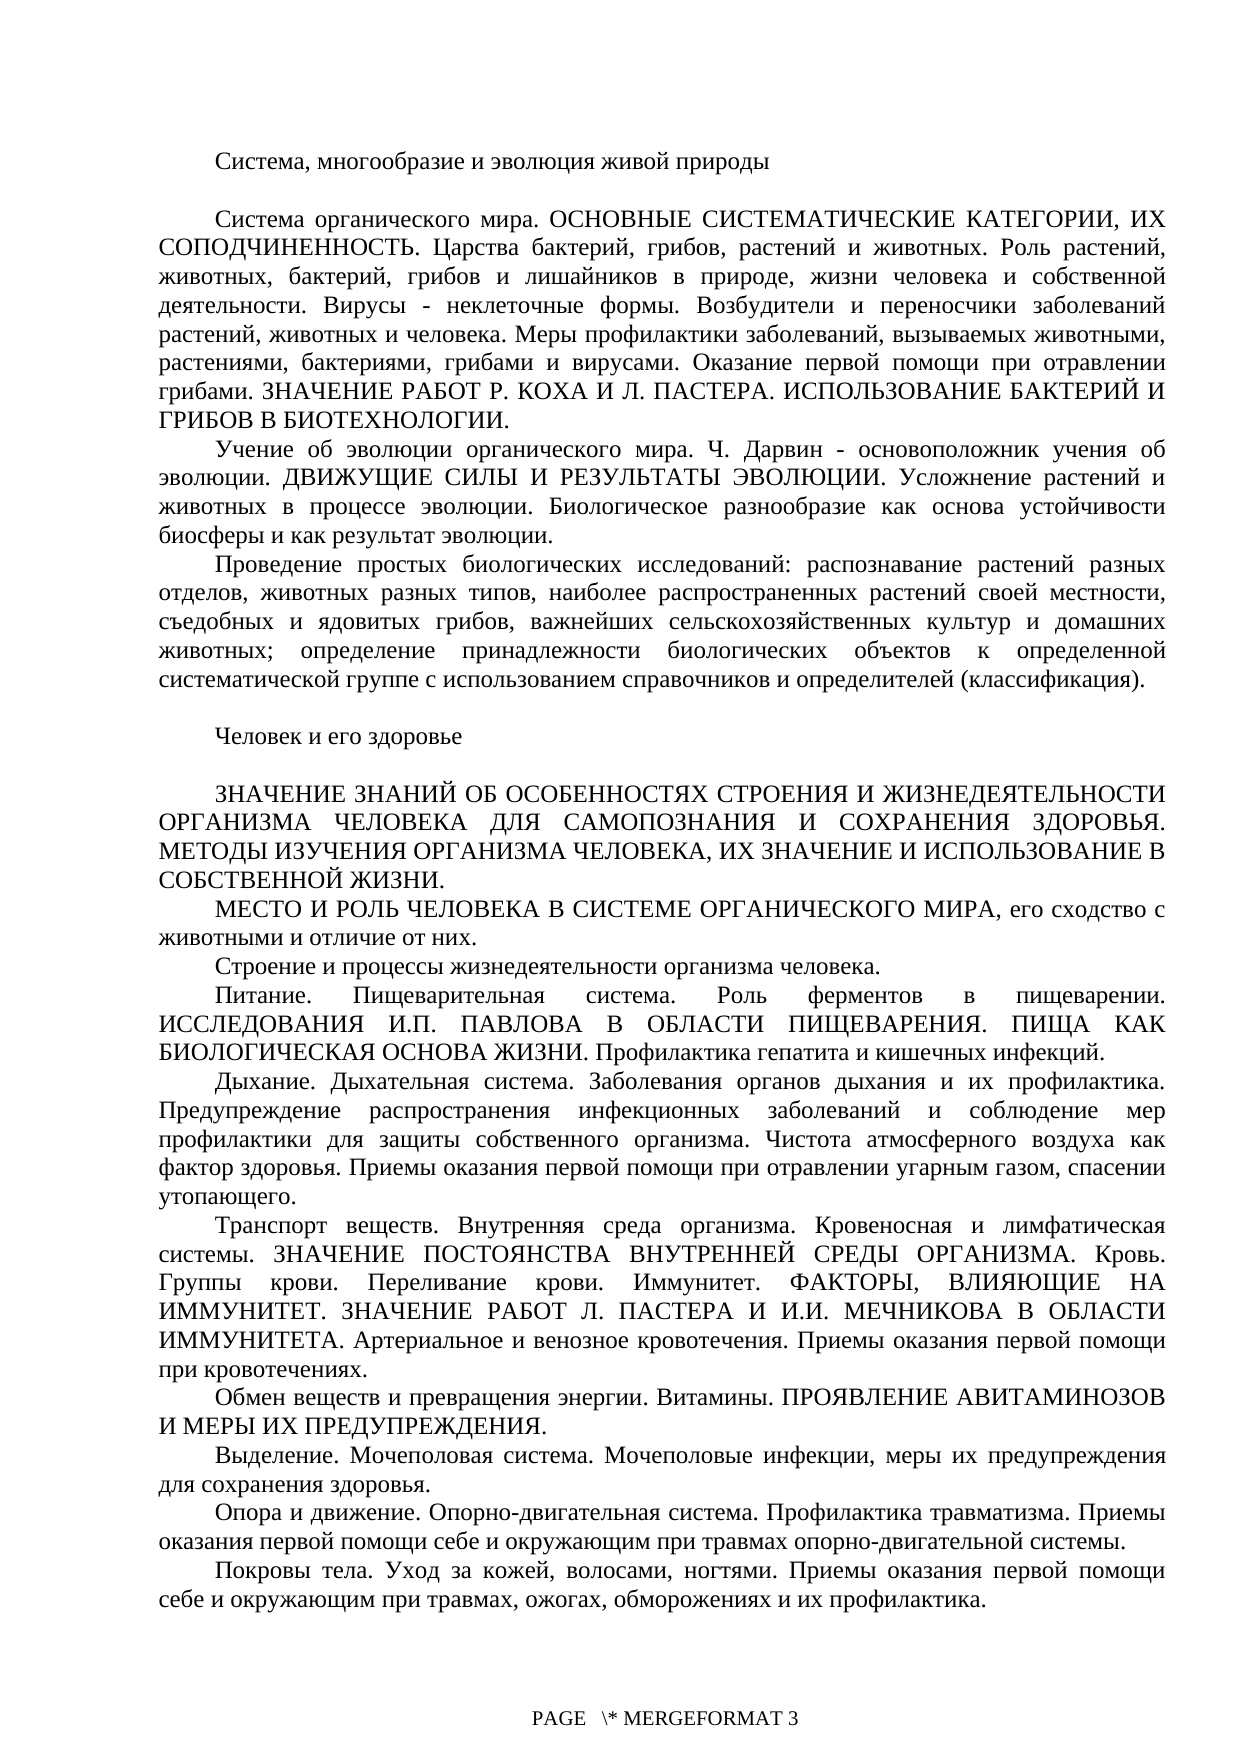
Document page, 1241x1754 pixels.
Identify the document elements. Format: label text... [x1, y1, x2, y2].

text МЕСТО И РОЛЬ ЧЕЛОВЕКА В СИСТЕМЕ ОРГАНИЧЕСКОГО МИРА, его сходство с животными и отличие от них. [158, 894, 1167, 951]
text Строение и процессы жизнедеятельности организма человека. [158, 951, 1167, 980]
text Учение об эволюции органического мира. Ч. Дарвин - основоположник учения об эволюции. ДВИЖУЩИЕ СИЛЫ И РЕЗУЛЬТАТЫ ЭВОЛЮЦИИ. Усложнение растений и животных в процессе эволюции. Биологическое разнообразие как основа устойчивости биосферы и как результат эволюции. [158, 434, 1167, 549]
text Транспорт веществ. Внутренняя среда организма. Кровеносная и лимфатическая системы. ЗНАЧЕНИЕ ПОСТОЯНСТВА ВНУТРЕННЕЙ СРЕДЫ ОРГАНИЗМА. Кровь. Группы крови. Переливание крови. Иммунитет. ФАКТОРЫ, ВЛИЯЮЩИЕ НА ИММУНИТЕТ. ЗНАЧЕНИЕ РАБОТ Л. ПАСТЕРА И И.И. МЕЧНИКОВА В ОБЛАСТИ ИММУНИТЕТА. Артериальное и венозное кровотечения. Приемы оказания первой помощи при кровотечениях. [158, 1210, 1167, 1382]
text Человек и его здоровье [158, 721, 1167, 750]
text Система, многообразие и эволюция живой природы [158, 146, 1167, 175]
text Питание. Пищеварительная система. Роль ферментов в пищеварении. ИССЛЕДОВАНИЯ И.П. ПАВЛОВА В ОБЛАСТИ ПИЩЕВАРЕНИЯ. ПИЩА КАК БИОЛОГИЧЕСКАЯ ОСНОВА ЖИЗНИ. Профилактика гепатита и кишечных инфекций. [158, 980, 1167, 1066]
text Система органического мира. ОСНОВНЫЕ СИСТЕМАТИЧЕСКИЕ КАТЕГОРИИ, ИХ СОПОДЧИНЕННОСТЬ. Царства бактерий, грибов, растений и животных. Роль растений, животных, бактерий, грибов и лишайников в природе, жизни человека и собственной деятельности. Вирусы - неклеточные формы. Возбудители и переносчики заболеваний растений, животных и человека. Меры профилактики заболеваний, вызываемых животными, растениями, бактериями, грибами и вирусами. Оказание первой помощи при отравлении грибами. ЗНАЧЕНИЕ РАБОТ Р. КОХА И Л. ПАСТЕРА. ИСПОЛЬЗОВАНИЕ БАКТЕРИЙ И ГРИБОВ В БИОТЕХНОЛОГИИ. [158, 204, 1167, 434]
text Выделение. Мочеполовая система. Мочеполовые инфекции, меры их предупреждения для сохранения здоровья. [158, 1440, 1167, 1497]
text Покровы тела. Уход за кожей, волосами, ногтями. Приемы оказания первой помощи себе и окружающим при травмах, ожогах, обморожениях и их профилактика. [158, 1555, 1167, 1612]
text Обмен веществ и превращения энергии. Витамины. ПРОЯВЛЕНИЕ АВИТАМИНОЗОВ И МЕРЫ ИХ ПРЕДУПРЕЖДЕНИЯ. [158, 1382, 1167, 1440]
text ЗНАЧЕНИЕ ЗНАНИЙ ОБ ОСОБЕННОСТЯХ СТРОЕНИЯ И ЖИЗНЕДЕЯТЕЛЬНОСТИ ОРГАНИЗМА ЧЕЛОВЕКА ДЛЯ САМОПОЗНАНИЯ И СОХРАНЕНИЯ ЗДОРОВЬЯ. МЕТОДЫ ИЗУЧЕНИЯ ОРГАНИЗМА ЧЕЛОВЕКА, ИХ ЗНАЧЕНИЕ И ИСПОЛЬЗОВАНИЕ В СОБСТВЕННОЙ ЖИЗНИ. [158, 779, 1167, 894]
text Дыхание. Дыхательная система. Заболевания органов дыхания и их профилактика. Предупреждение распространения инфекционных заболеваний и соблюдение мер профилактики для защиты собственного организма. Чистота атмосферного воздуха как фактор здоровья. Приемы оказания первой помощи при отравлении угарным газом, спасении утопающего. [158, 1066, 1167, 1210]
text Проведение простых биологических исследований: распознавание растений разных отделов, животных разных типов, наиболее распространенных растений своей местности, съедобных и ядовитых грибов, важнейших сельскохозяйственных культур и домашних животных; определение принадлежности биологических объектов к определенной систематической группе с использованием справочников и определителей (классификация). [158, 549, 1167, 692]
text Опора и движение. Опорно-двигательная система. Профилактика травматизма. Приемы оказания первой помощи себе и окружающим при травмах опорно-двигательной системы. [158, 1497, 1167, 1555]
